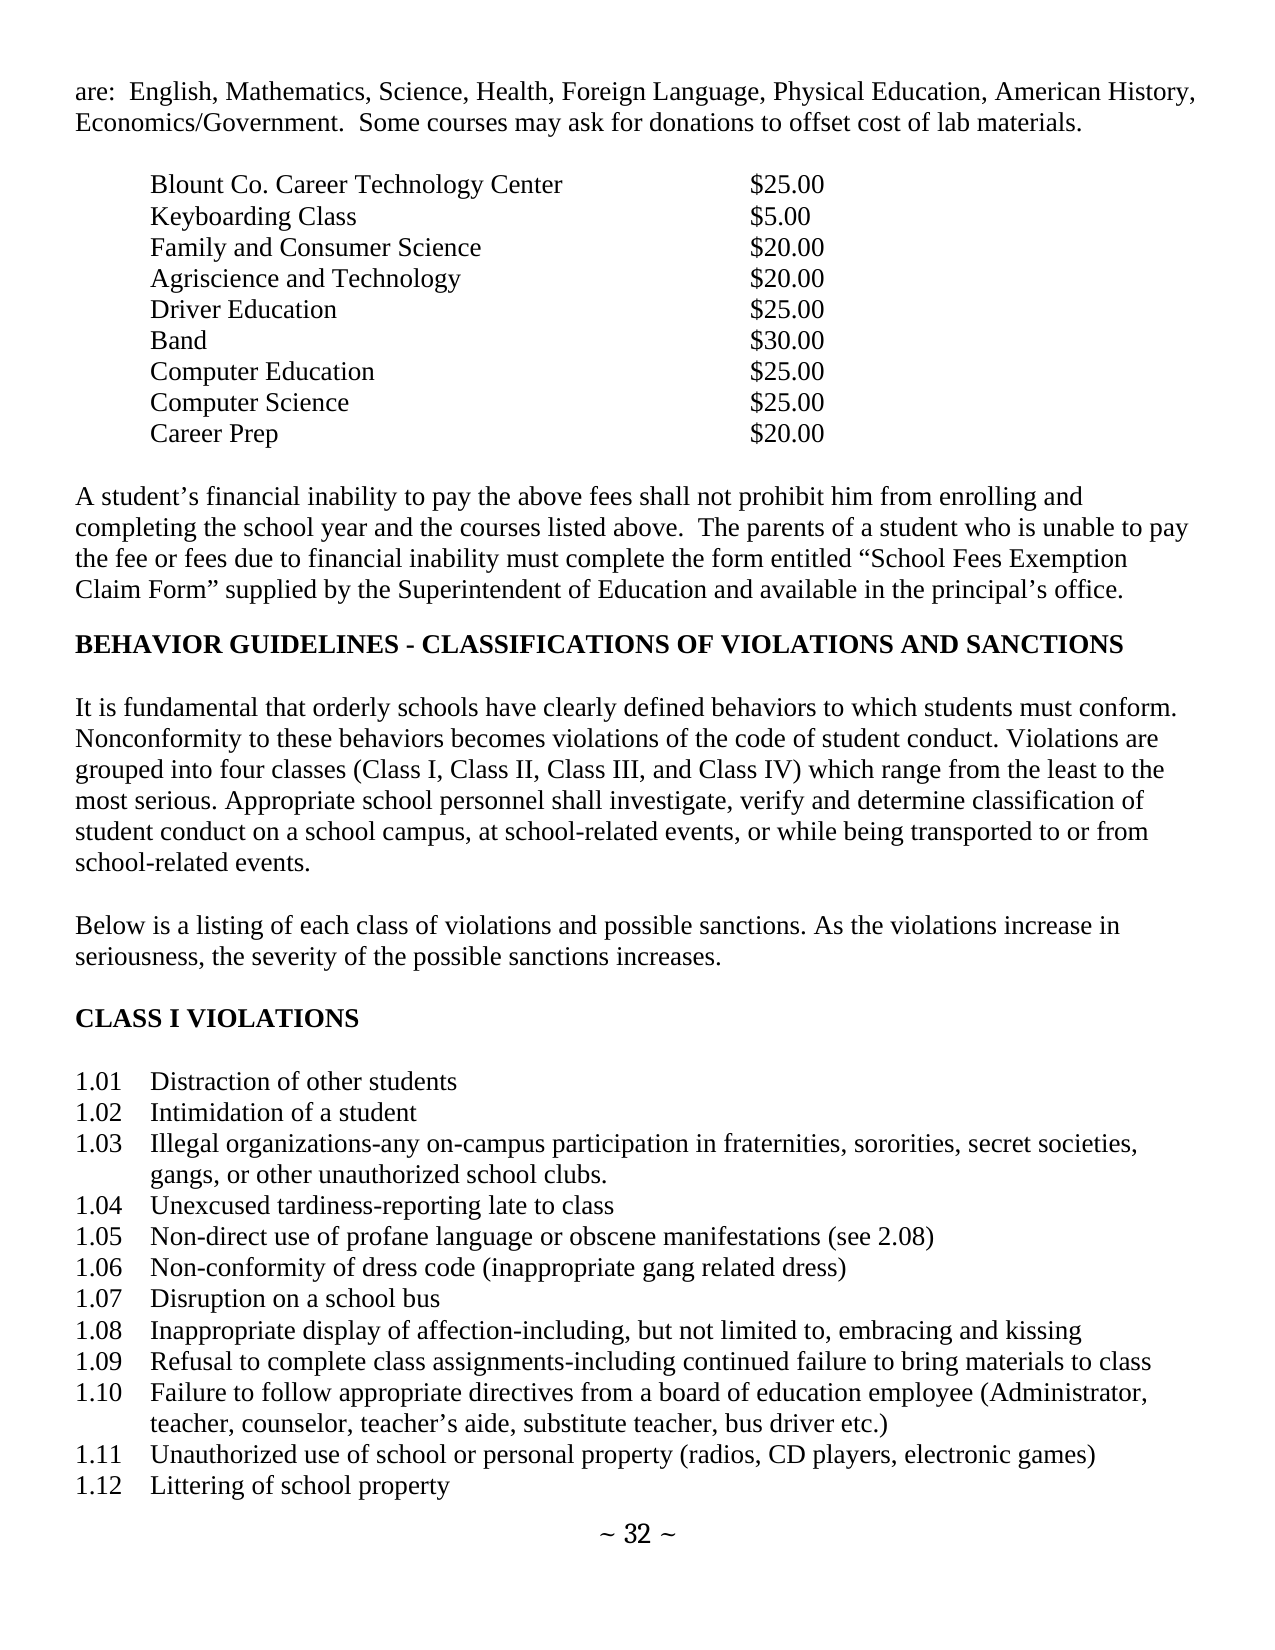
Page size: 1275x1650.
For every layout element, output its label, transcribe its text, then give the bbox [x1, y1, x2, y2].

list Inappropriate display of affection-including, but not limited to, embracing and kissing [75, 1314, 1200, 1345]
text Driver Education $25.00 [75, 293, 1200, 324]
list Littering of school property [75, 1469, 1200, 1501]
list Disruption on a school bus [75, 1283, 1200, 1314]
text Family and Consumer Science $20.00 [75, 231, 1200, 262]
text Computer Education $25.00 [75, 355, 1200, 386]
text It is fundamental that orderly schools have clearly defined behaviors to which students must conform. Nonconformity to these behaviors becomes violations of the code of student conduct. Violations are grouped into four classes (Class I, Class II, Class III, and Class IV) which range from the least to the most serious. Appropriate school personnel shall investigate, verify and determine classification of student conduct on a school campus, at school-related events, or while being transported to or from school-related events. [75, 691, 1200, 878]
list Failure to follow appropriate directives from a board of education employee (Administrator, teacher, counselor, teacher’s aide, substitute teacher, bus driver etc.) [75, 1376, 1200, 1438]
text Computer Science $25.00 [75, 386, 1200, 418]
text Keyboarding Class $5.00 [75, 199, 1200, 231]
text Blount Co. Career Technology Center $25.00 [75, 168, 1200, 199]
list Non-direct use of profane language or obscene manifestations (see 2.08) [75, 1220, 1200, 1251]
list Refusal to complete class assignments-including continued failure to bring materials to class [75, 1345, 1200, 1376]
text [75, 75, 1200, 137]
list Unauthorized use of school or personal property (radios, CD players, electronic games) [75, 1438, 1200, 1469]
text Band $30.00 [75, 324, 1200, 355]
list Intimidation of a student [75, 1096, 1200, 1127]
list Non-conformity of dress code (inappropriate gang related dress) [75, 1251, 1200, 1283]
list Illegal organizations-any on-campus participation in fraternities, sororities, secret societies, gangs, or other unauthorized school clubs. [75, 1127, 1200, 1189]
text A student’s financial inability to pay the above fees shall not prohibit him from enrolling and completing the school year and the courses listed above. The parents of a student who is unable to pay the fee or fees due to financial inability must complete the form entitled “School Fees Exemption Claim Form” supplied by the Superintendent of Education and available in the principal’s office. [75, 480, 1200, 604]
subtitle BEHAVIOR GUIDELINES - CLASSIFICATIONS OF VIOLATIONS AND SANCTIONS [75, 628, 1200, 660]
list Unexcused tardiness-reporting late to class [75, 1189, 1200, 1220]
text Below is a listing of each class of violations and possible sanctions. As the violations increase in seriousness, the severity of the possible sanctions increases. [75, 909, 1200, 971]
subtitle Career Prep $20.00 [75, 418, 1200, 449]
text Agriscience and Technology $20.00 [75, 262, 1200, 293]
list Distraction of other students [75, 1064, 1200, 1096]
text CLASS I VIOLATIONS [75, 1002, 1200, 1033]
